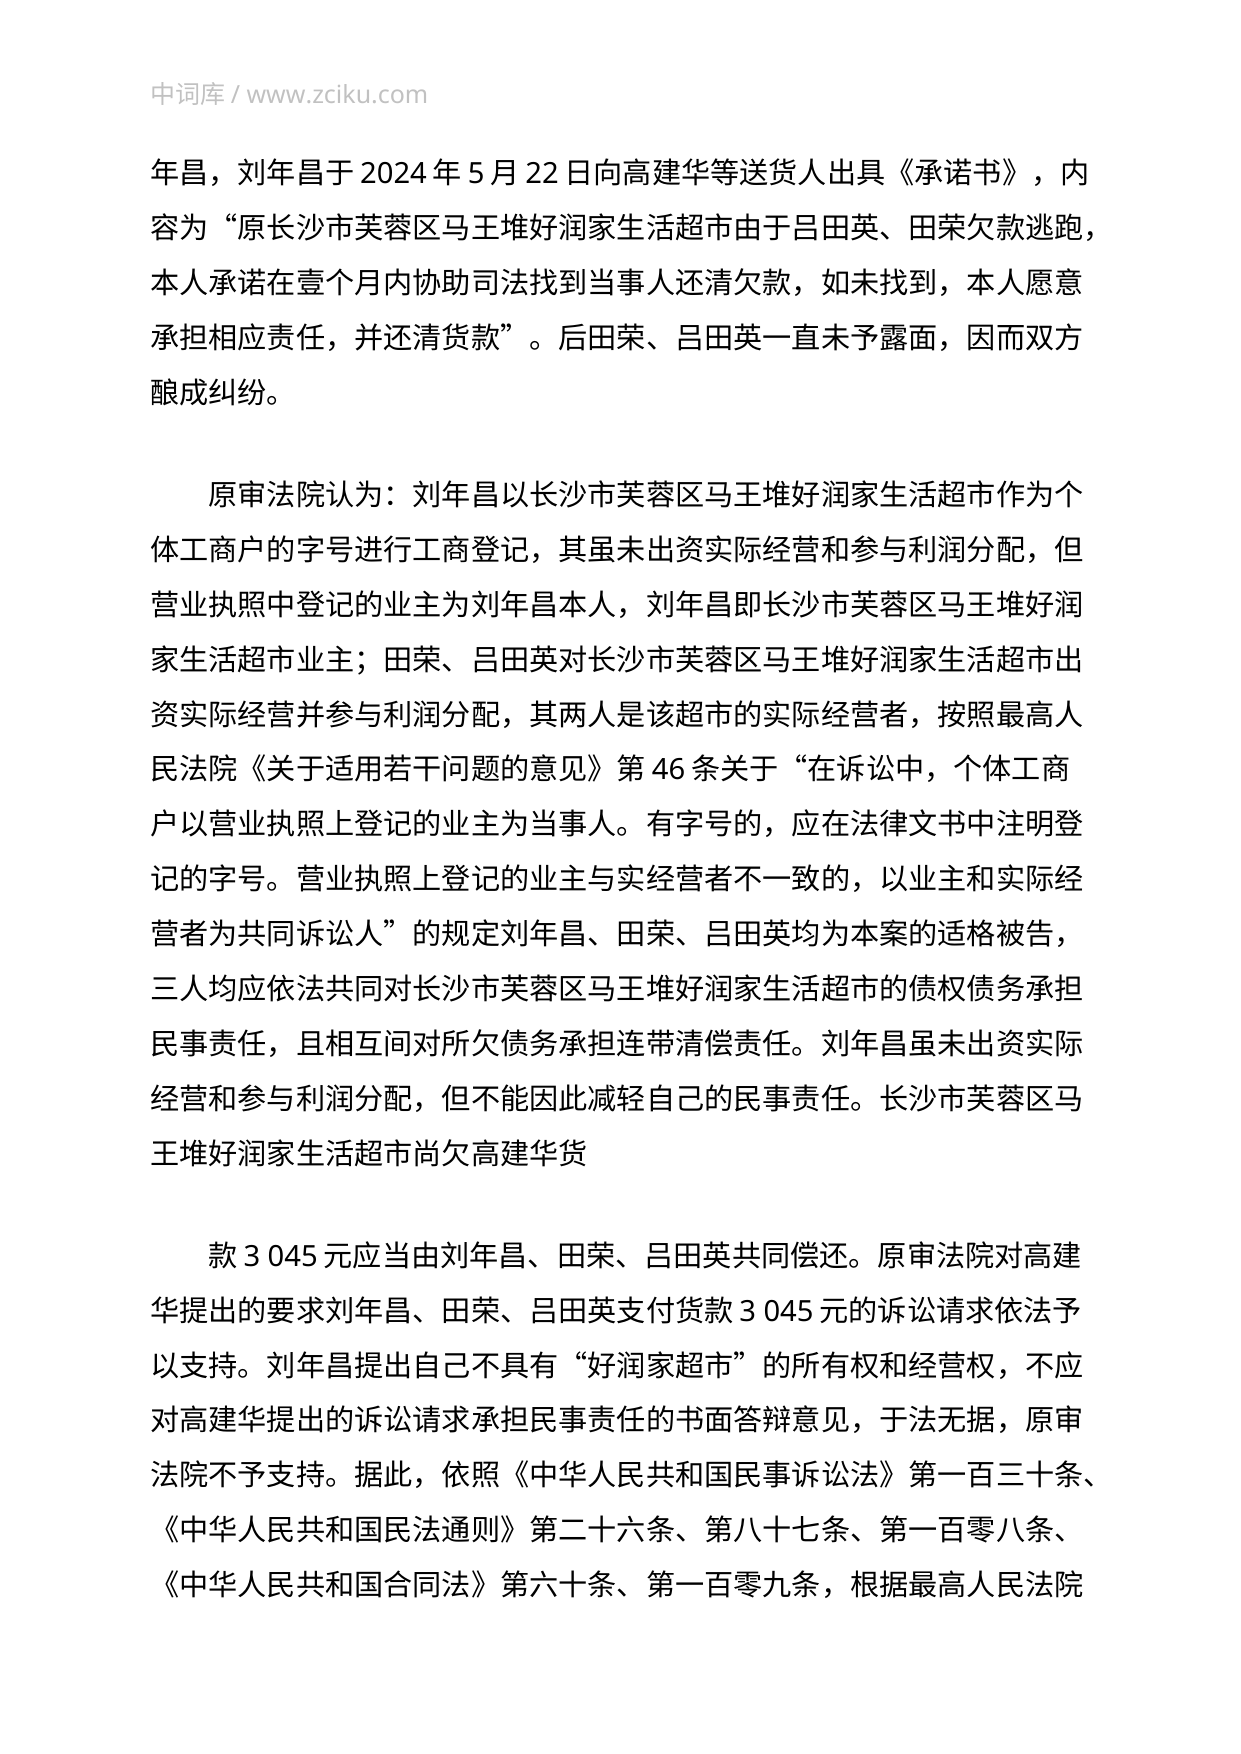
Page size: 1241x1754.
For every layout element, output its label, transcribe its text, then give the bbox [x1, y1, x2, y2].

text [150, 150, 1090, 412]
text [150, 1232, 1090, 1604]
text 原审法院认为：刘年昌以长沙市芙蓉区马王堆好润家生活超市作为个体工商户的字号进行工商登记，其虽未出资实际经营和参与利润分配，但营业执照中登记的业主为刘年昌本人，刘年昌即长沙市芙蓉区马王堆好润家生活超市业主；田荣、吕田英对长沙市芙蓉区马王堆好润家生活超市出资实际经营并参与利润分配，其两人是该超市的实际经营者，按照最高人民法院《关于适用若干问题的意见》第46条关于“在诉讼中，个体工商户以营业执照上登记的业主为当事人。有字号的，应在法律文书中注明登记的字号。营业执照上登记的业主与实经营者不一致的，以业主和实际经营者为共同诉讼人”的规定刘年昌、田荣、吕田英均为本案的适格被告，三人均应依法共同对长沙市芙蓉区马王堆好润家生活超市的债权债务承担民事责任，且相互间对所欠债务承担连带清偿责任。刘年昌虽未出资实际经营和参与利润分配，但不能因此减轻自己的民事责任。长沙市芙蓉区马王堆好润家生活超市尚欠高建华货 [150, 471, 1090, 1173]
